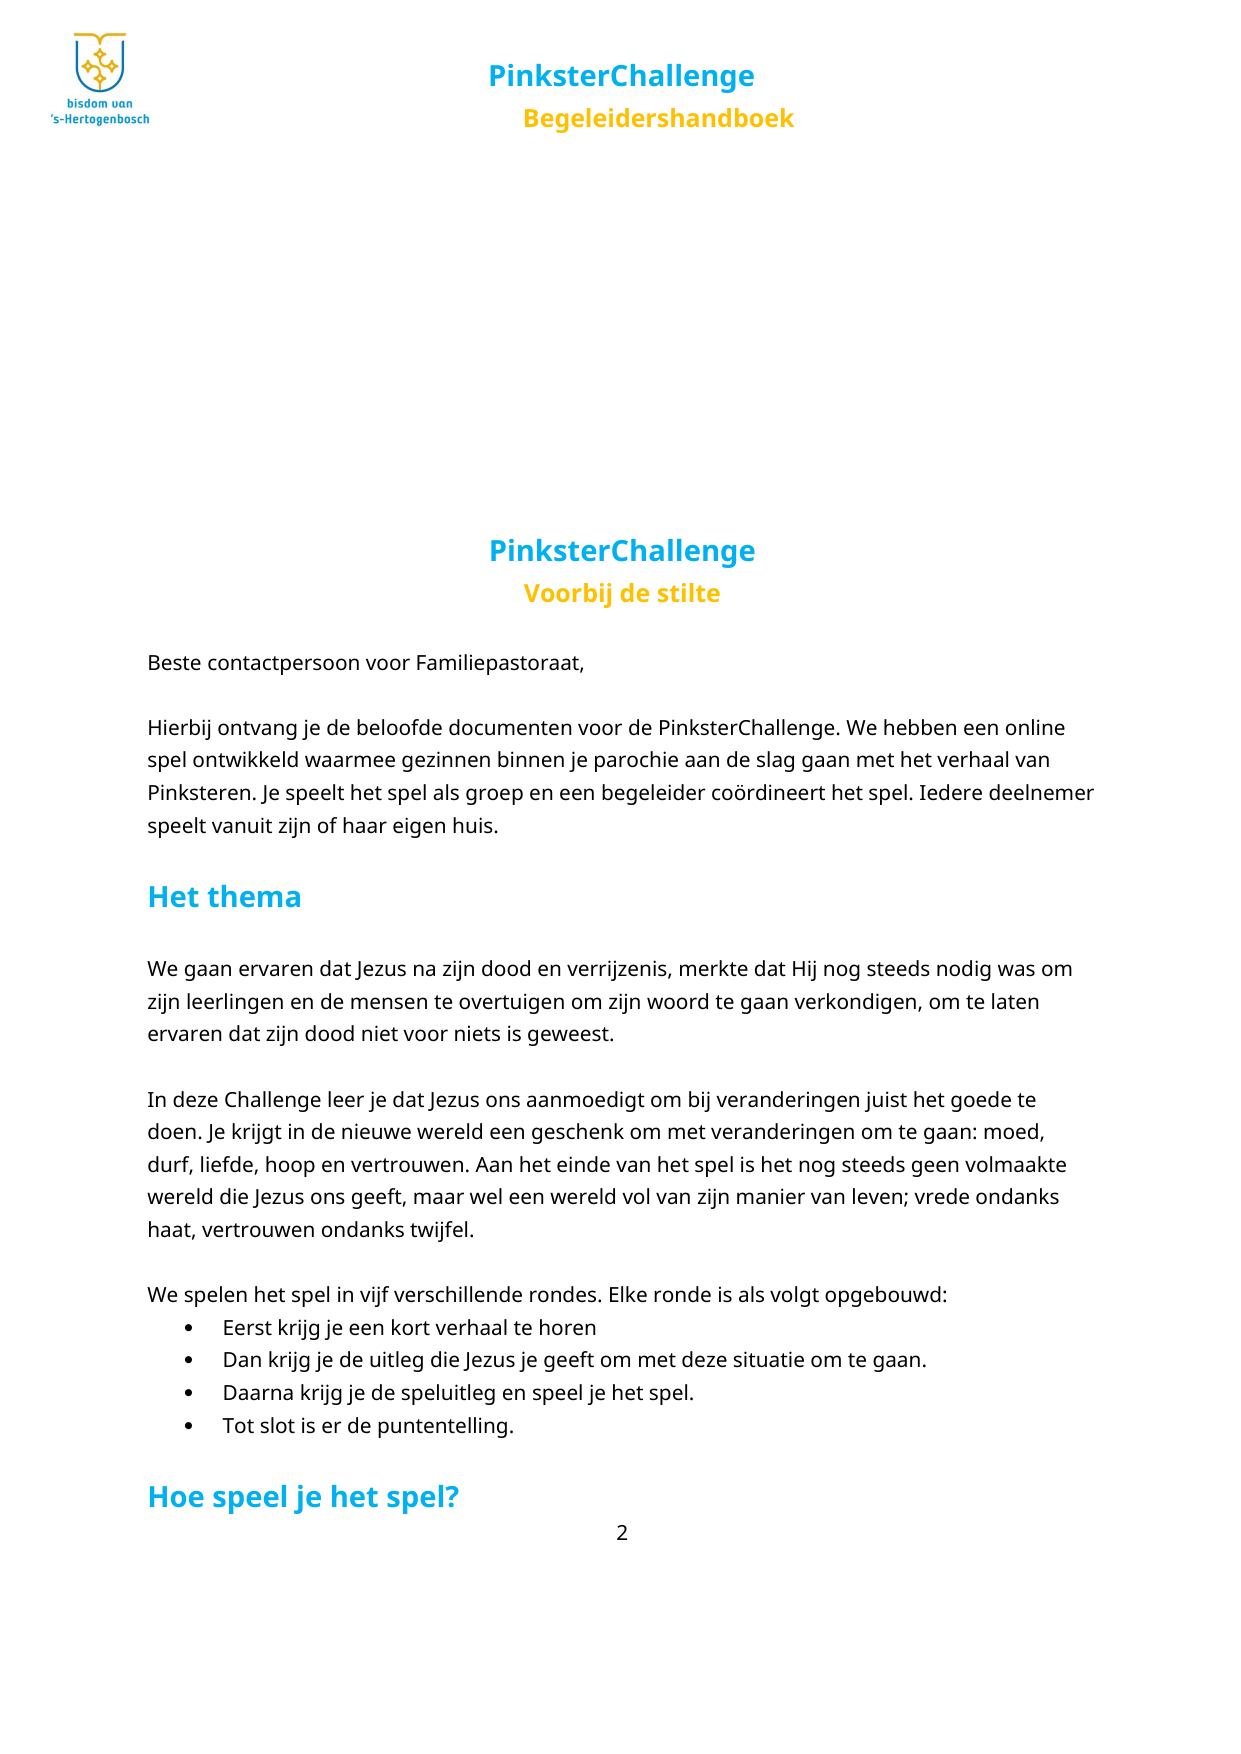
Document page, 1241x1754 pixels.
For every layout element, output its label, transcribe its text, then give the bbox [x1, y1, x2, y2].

text Beste contactpersoon voor Familiepastoraat, [147, 648, 1097, 676]
list Eerst krijg je een kort verhaal te horen [185, 1313, 1097, 1341]
text We gaan ervaren dat Jezus na zijn dood en verrijzenis, merkte dat Hij nog steeds nodig was om zijn leerlingen en de mensen te overtuigen om zijn woord te gaan verkondigen, om te laten ervaren dat zijn dood niet voor niets is geweest. [147, 954, 1097, 1048]
subtitle Voorbij de stilte [147, 576, 1097, 610]
list Daarna krijg je de speluitleg en speel je het spel. [185, 1378, 1097, 1407]
text We spelen het spel in vijf verschillende rondes. Elke ronde is als volgt opgebouwd: [147, 1280, 1097, 1309]
text In deze Challenge leer je dat Jezus ons aanmoedigt om bij veranderingen juist het goede te doen. Je krijgt in de nieuwe wereld een geschenk om met veranderingen om te gaan: moed, durf, liefde, hoop en vertrouwen. Aan het einde van het spel is het nog steeds geen volmaakte wereld die Jezus ons geeft, maar wel een wereld vol van zijn manier van leven; vrede ondanks haat, vertrouwen ondanks twijfel. [147, 1085, 1097, 1243]
subtitle Het thema [147, 876, 1097, 916]
text Hierbij ontvang je de beloofde documenten voor de PinksterChallenge. We hebben een online spel ontwikkeld waarmee gezinnen binnen je parochie aan de slag gaan met het verhaal van Pinksteren. Je speelt het spel als groep en een begeleider coördineert het spel. Iedere deelnemer speelt vanuit zijn of haar eigen huis. [147, 713, 1097, 839]
list Tot slot is er de puntentelling. [185, 1411, 1097, 1439]
subtitle PinksterChallenge [147, 530, 1097, 570]
subtitle Hoe speel je het spel? [147, 1476, 1097, 1516]
list Dan krijg je de uitleg die Jezus je geeft om met deze situatie om te gaan. [185, 1346, 1097, 1374]
picture [0, 22, 199, 135]
